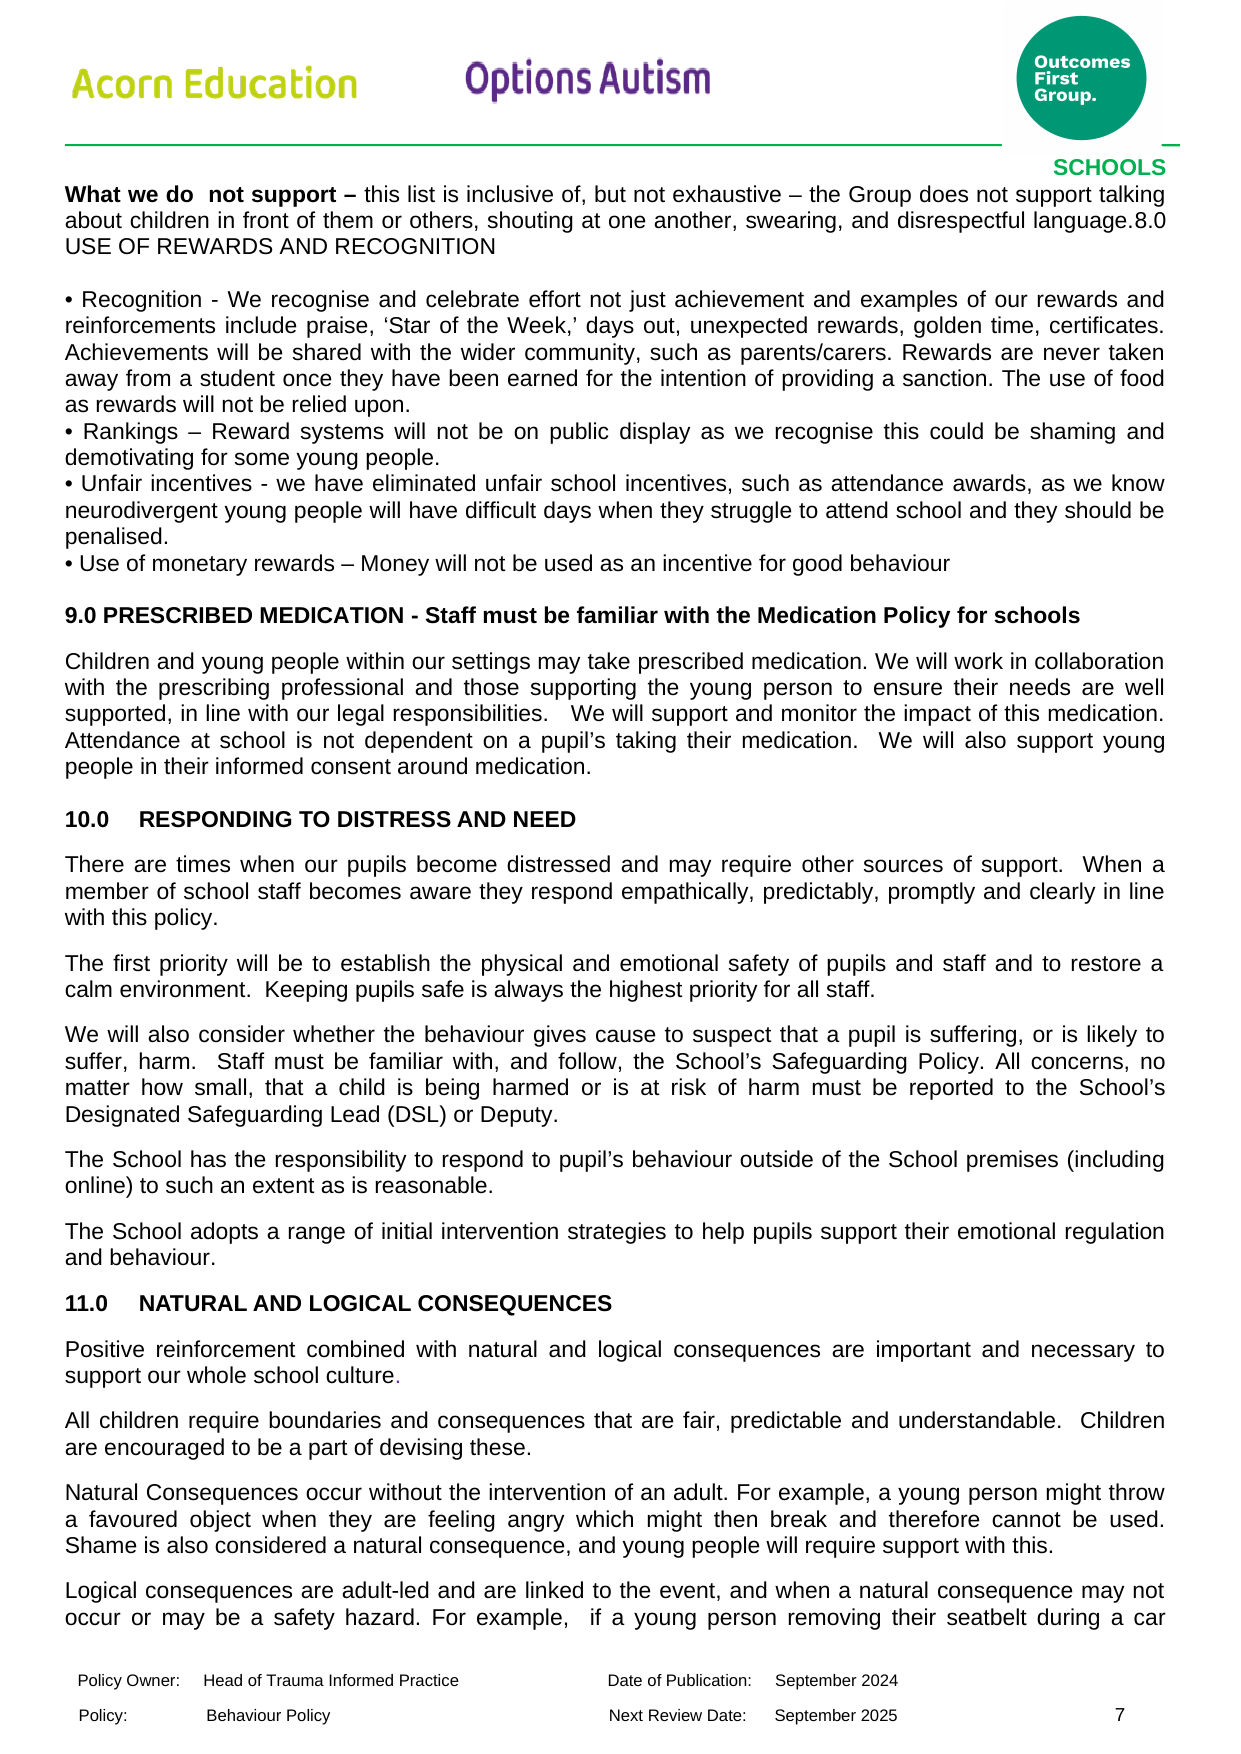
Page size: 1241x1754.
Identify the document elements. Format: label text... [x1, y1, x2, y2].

text What we do not support – this list is inclusive of, but not exhaustive – the Group does not support talking about children in front of them or others, shouting at one another, swearing, and disrespectful language.8.0 USE OF REWARDS AND RECOGNITION [64, 181, 1166, 259]
text 11.0 NATURAL AND LOGICAL CONSEQUENCES [64, 1290, 1166, 1316]
text Natural Consequences occur without the intervention of an adult. For example, a young person might throw a favoured object when they are feeling angry which might then break and therefore cannot be used. Shame is also considered a natural consequence, and young people will require support with this. [64, 1479, 1166, 1558]
text • Rankings – Reward systems will not be on public display as we recognise this could be shaming and demotivating for some young people. [64, 418, 1166, 470]
text 9.0 PRESCRIBED MEDICATION - Staff must be familiar with the Medication Policy for schools [64, 602, 1166, 628]
text The School adopts a range of initial intervention strategies to help pupils support their emotional regulation and behaviour. [64, 1218, 1166, 1271]
text Positive reinforcement combined with natural and logical consequences are important and necessary to support our whole school culture. [64, 1336, 1166, 1388]
text We will also consider whether the behaviour gives cause to suspect that a pupil is suffering, or is likely to suffer, harm. Staff must be familiar with, and follow, the School’s Safeguarding Policy. All concerns, no matter how small, that a child is being harmed or is at risk of harm must be reported to the School’s Designated Safeguarding Lead (DSL) or Deputy. [64, 1021, 1166, 1127]
text Children and young people within our settings may take prescribed medication. We will work in collaboration with the prescribing professional and those supporting the young person to ensure their needs are well supported, in line with our legal responsibilities. We will support and monitor the impact of this medication. Attendance at school is not dependent on a pupil’s taking their medication. We will also support young people in their informed consent around medication. [64, 648, 1166, 779]
text • Recognition - We recognise and celebrate effort not just achievement and examples of our rewards and reinforcements include praise, ‘Star of the Week,’ days out, unexpected rewards, golden time, certificates. Achievements will be shared with the wider community, such as parents/carers. Rewards are never taken away from a student once they have been earned for the intention of providing a sanction. The use of food as rewards will not be relied upon. [64, 286, 1166, 418]
picture [458, 8, 716, 155]
text There are times when our pupils become distressed and may require other sources of support. When a member of school staff becomes aware they respond empathically, predictably, promptly and clearly in line with this policy. [64, 851, 1166, 930]
text All children require boundaries and consequences that are fair, predictable and understandable. Children are encouraged to be a part of devising these. [64, 1407, 1166, 1460]
picture [64, 10, 364, 155]
text The first priority will be to establish the physical and emotional safety of pupils and staff and to restore a calm environment. Keeping pupils safe is always the highest priority for all staff. [64, 949, 1166, 1002]
text • Unfair incentives - we have eliminated unfair school incentives, such as attendance awards, as we know neurodivergent young people will have difficult days when they struggle to attend school and they should be penalised. [64, 470, 1166, 549]
picture [1001, 1, 1162, 155]
text • Use of monetary rewards – Money will not be used as an incentive for good behaviour [64, 549, 1166, 576]
text The School has the responsibility to respond to pupil’s behaviour outside of the School premises (including online) to such an extent as is reasonable. [64, 1146, 1166, 1199]
text 10.0 RESPONDING TO DISTRESS AND NEED [64, 806, 1166, 832]
